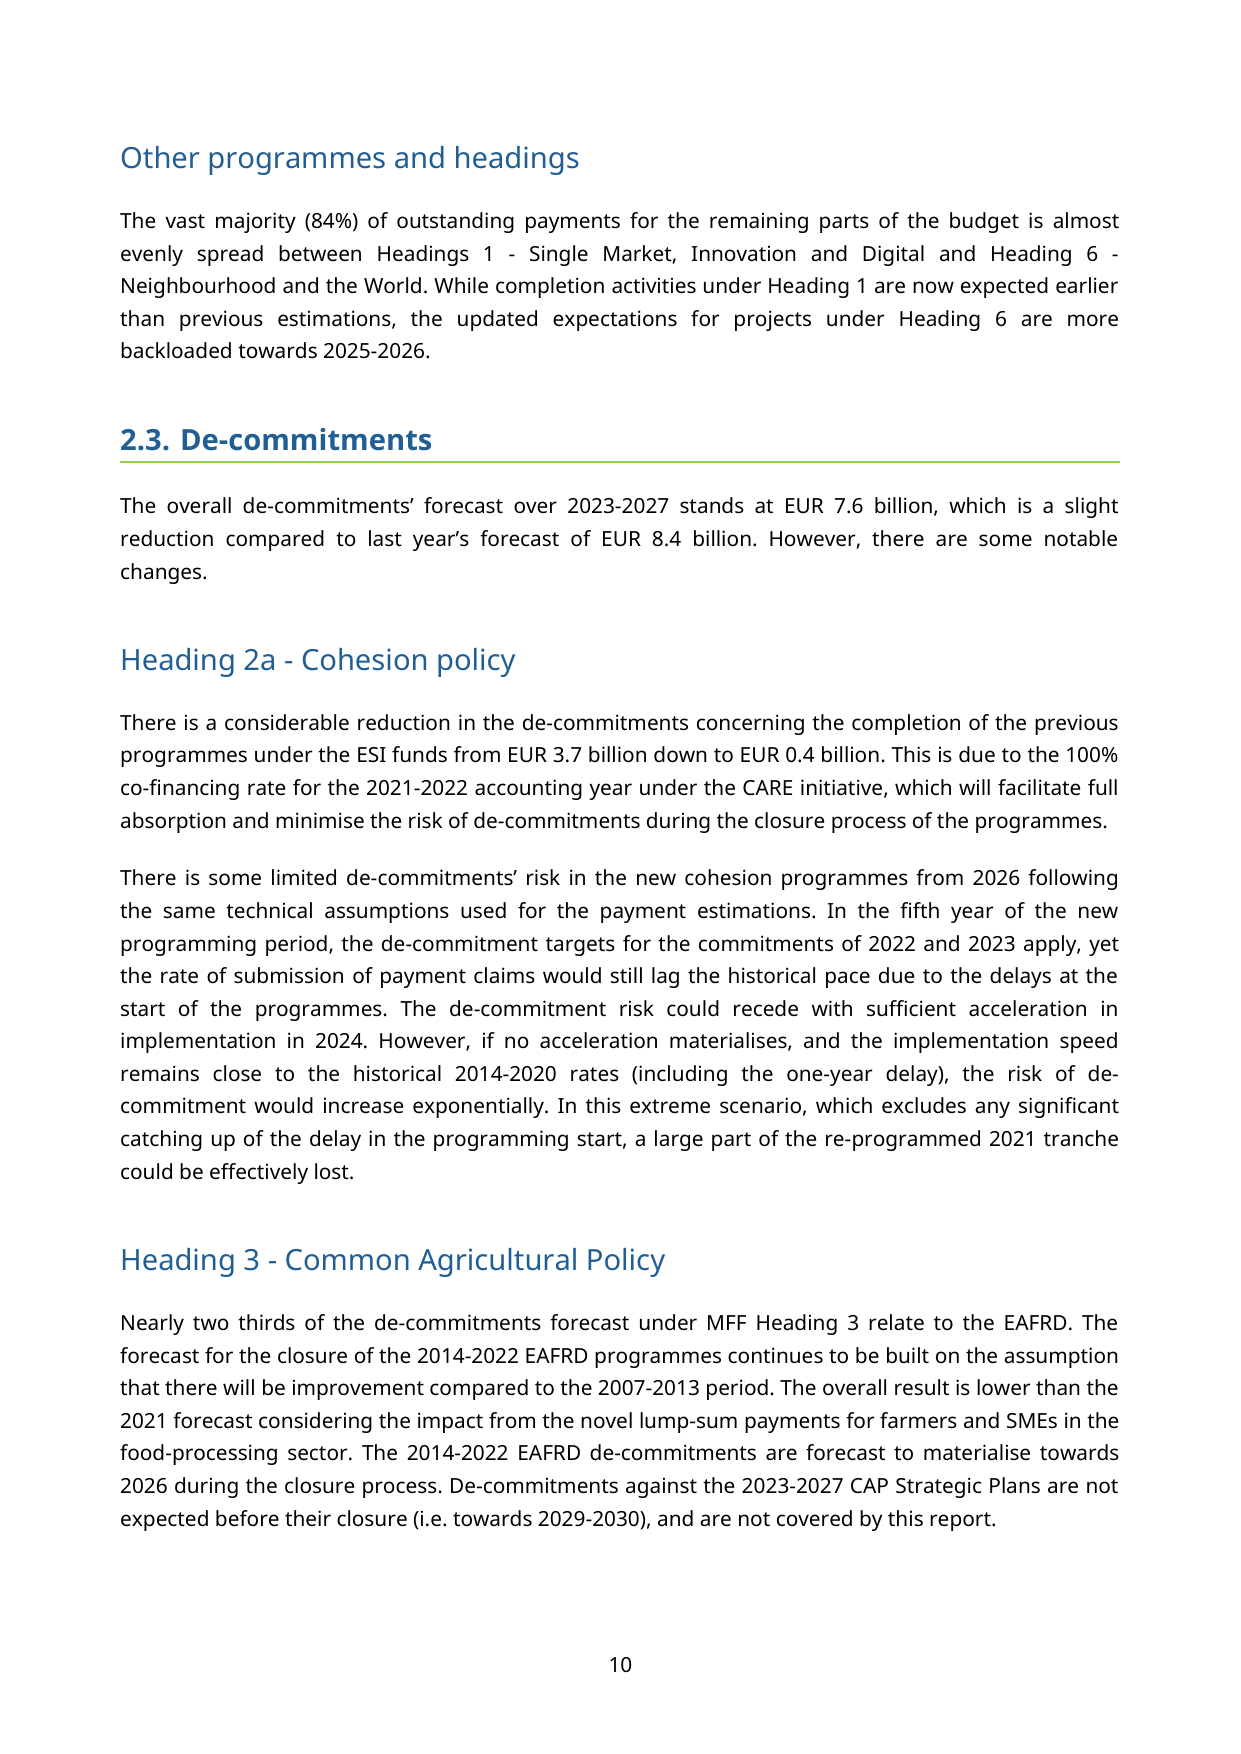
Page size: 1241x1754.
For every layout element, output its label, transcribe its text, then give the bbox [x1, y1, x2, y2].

text Heading 2a - Cohesion policy [120, 639, 1120, 679]
text The vast majority (84%) of outstanding payments for the remaining parts of the budget is almost evenly spread between Headings 1 - Single Market, Innovation and Digital and Heading 6 - Neighbourhood and the World. While completion activities under Heading 1 are now expected earlier than previous estimations, the updated expectations for projects under Heading 6 are more backloaded towards 2025-2026. [120, 206, 1120, 365]
text Other programmes and headings [120, 138, 1120, 177]
text There is a considerable reduction in the de-commitments concerning the completion of the previous programmes under the ESI funds from EUR 3.7 billion down to EUR 0.4 billion. This is due to the 100% co-financing rate for the 2021-2022 accounting year under the CARE initiative, which will facilitate full absorption and minimise the risk of de-commitments during the closure process of the programmes. [120, 708, 1120, 834]
title De-commitments [120, 419, 1120, 461]
text Nearly two thirds of the de-commitments forecast under MFF Heading 3 relate to the EAFRD. The forecast for the closure of the 2014-2022 EAFRD programmes continues to be built on the assumption that there will be improvement compared to the 2007-2013 period. The overall result is lower than the 2021 forecast considering the impact from the novel lump-sum payments for farmers and SMEs in the food-processing sector. The 2014-2022 EAFRD de-commitments are forecast to materialise towards 2026 during the closure process. De-commitments against the 2023-2027 CAP Strategic Plans are not expected before their closure (i.e. towards 2029-2030), and are not covered by this report. [120, 1308, 1120, 1532]
text There is some limited de-commitments’ risk in the new cohesion programmes from 2026 following the same technical assumptions used for the payment estimations. In the fifth year of the new programming period, the de-commitment targets for the commitments of 2022 and 2023 apply, yet the rate of submission of payment claims would still lag the historical pace due to the delays at the start of the programmes. The de-commitment risk could recede with sufficient acceleration in implementation in 2024. However, if no acceleration materialises, and the implementation speed remains close to the historical 2014-2020 rates (including the one-year delay), the risk of de-commitment would increase exponentially. In this extreme scenario, which excludes any significant catching up of the delay in the programming start, a large part of the re-programmed 2021 tranche could be effectively lost. [120, 863, 1120, 1185]
text Heading 3 - Common Agricultural Policy [120, 1239, 1120, 1279]
text The overall de-commitments’ forecast over 2023-2027 stands at EUR 7.6 billion, which is a slight reduction compared to last year’s forecast of EUR 8.4 billion. However, there are some notable changes. [120, 492, 1120, 585]
